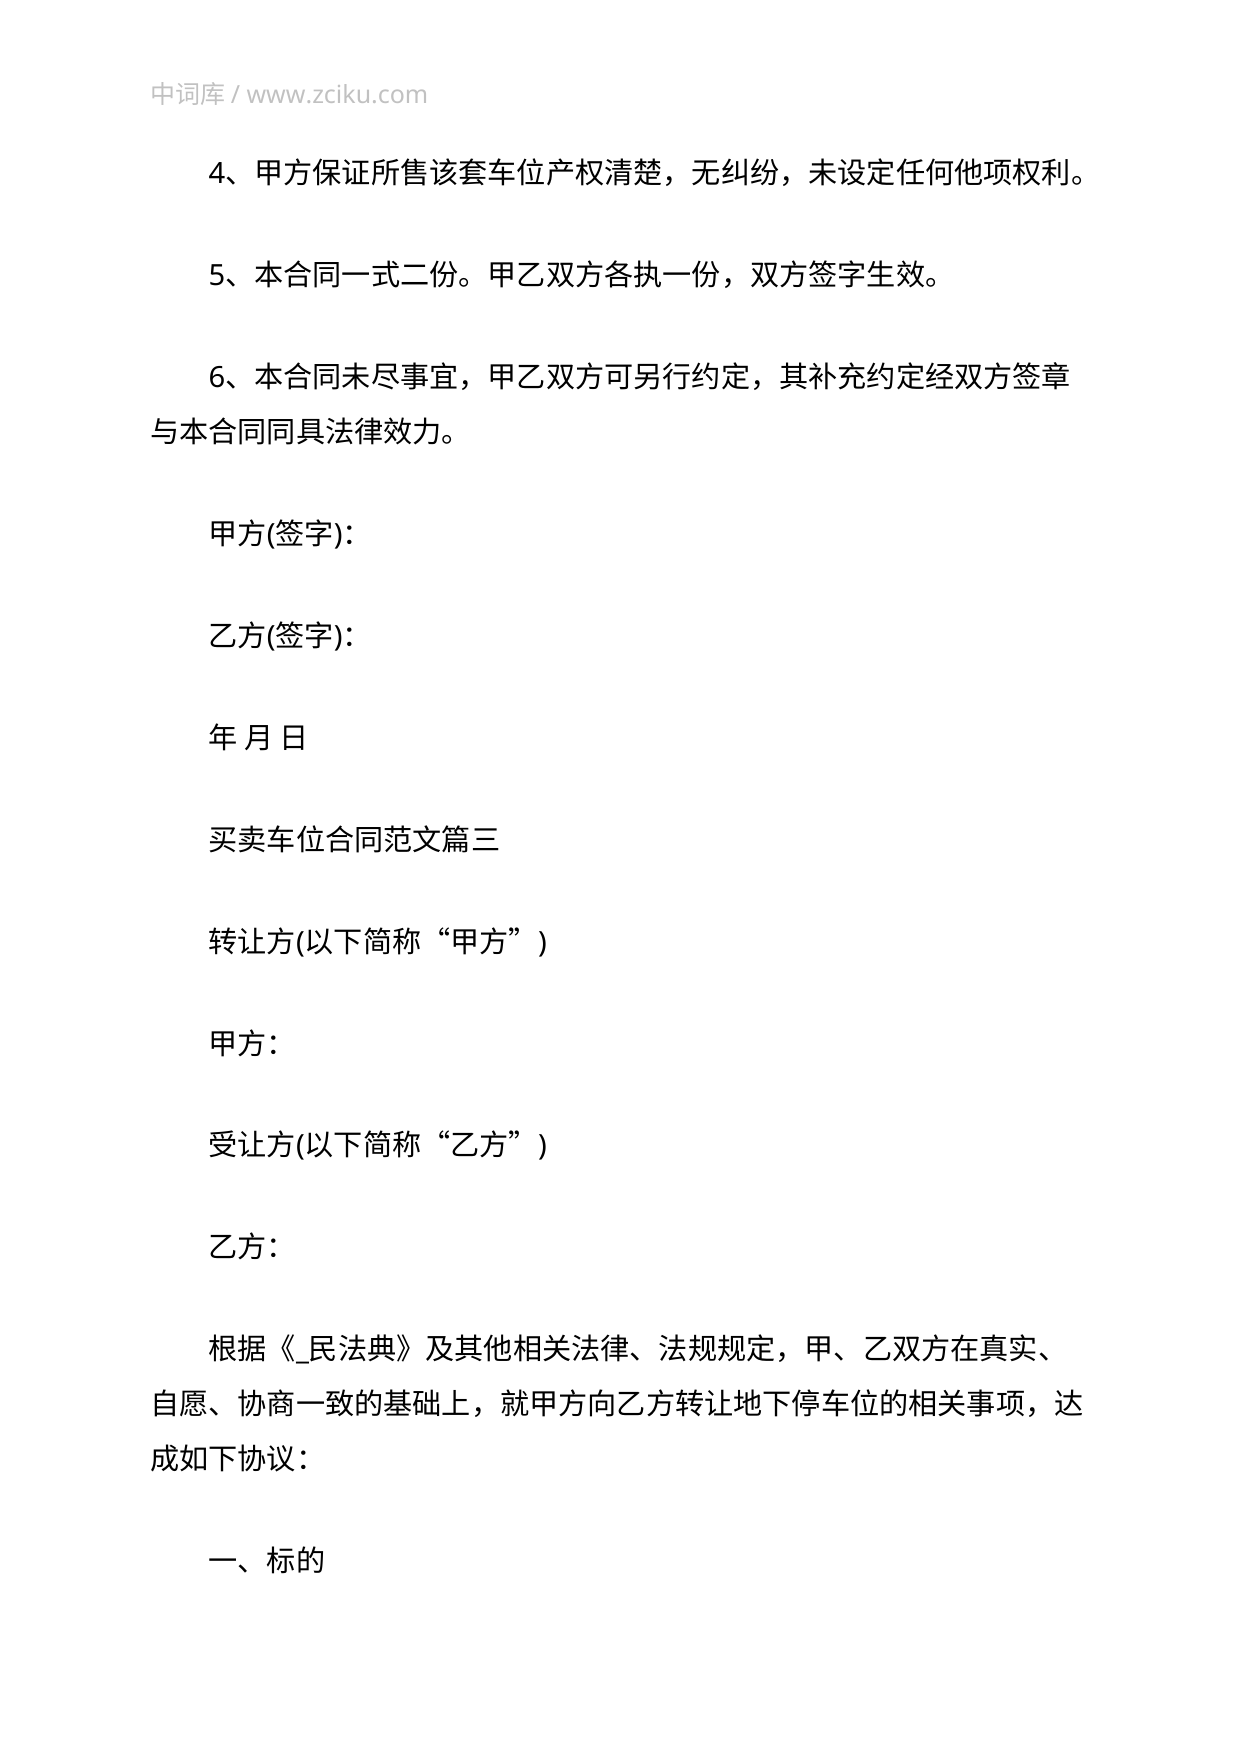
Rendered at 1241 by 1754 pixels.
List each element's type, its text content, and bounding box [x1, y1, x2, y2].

text 甲方： [150, 1020, 1090, 1062]
text 甲方(签字)： [150, 511, 1090, 553]
text 买卖车位合同范文篇三 [150, 816, 1090, 859]
text 6、本合同未尽事宜，甲乙双方可另行约定，其补充约定经双方签章与本合同同具法律效力。 [150, 354, 1090, 451]
text 一、标的 [150, 1537, 1090, 1580]
text 乙方(签字)： [150, 613, 1090, 655]
text 根据《_民法典》及其他相关法律、法规规定，甲、乙双方在真实、自愿、协商一致的基础上，就甲方向乙方转让地下停车位的相关事项，达成如下协议： [150, 1326, 1090, 1478]
text 年 月 日 [150, 715, 1090, 757]
text 受让方(以下简称“乙方”) [150, 1122, 1090, 1164]
text 乙方： [150, 1224, 1090, 1266]
text 转让方(以下简称“甲方”) [150, 918, 1090, 961]
text 4、甲方保证所售该套车位产权清楚，无纠纷，未设定任何他项权利。 [150, 150, 1090, 192]
text 5、本合同一式二份。甲乙双方各执一份，双方签字生效。 [150, 252, 1090, 294]
